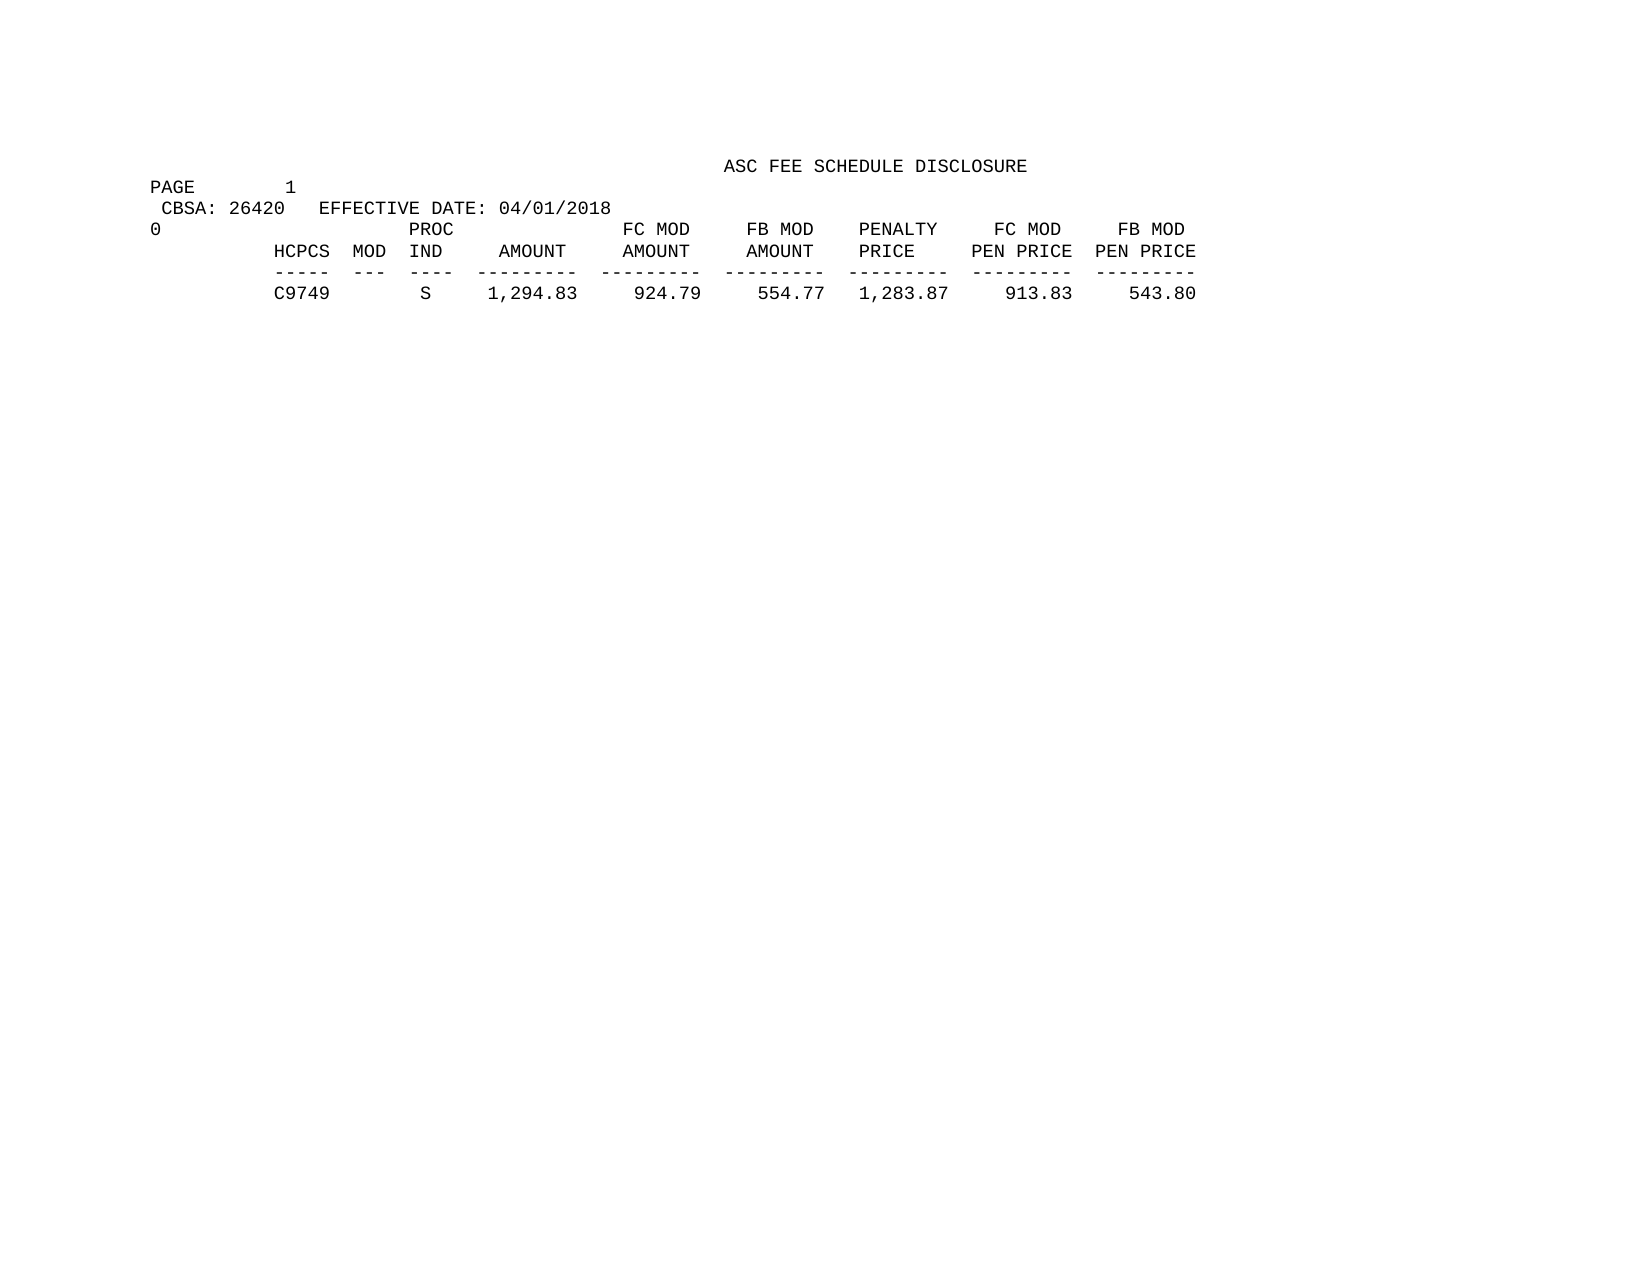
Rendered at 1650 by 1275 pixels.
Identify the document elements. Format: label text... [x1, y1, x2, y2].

text C9749 S 1,294.83 924.79 554.77 1,283.87 913.83 543.80 [150, 284, 1500, 305]
text ----- --- ---- --------- --------- --------- --------- --------- --------- [150, 263, 1500, 284]
text ASC FEE SCHEDULE DISCLOSURE PAGE 1 [150, 156, 1500, 199]
text HCPCS MOD IND AMOUNT AMOUNT AMOUNT PRICE PEN PRICE PEN PRICE [150, 241, 1500, 263]
text CBSA: 26420 EFFECTIVE DATE: 04/01/2018 [150, 199, 1500, 220]
text 0 PROC FC MOD FB MOD PENALTY FC MOD FB MOD [150, 220, 1500, 241]
